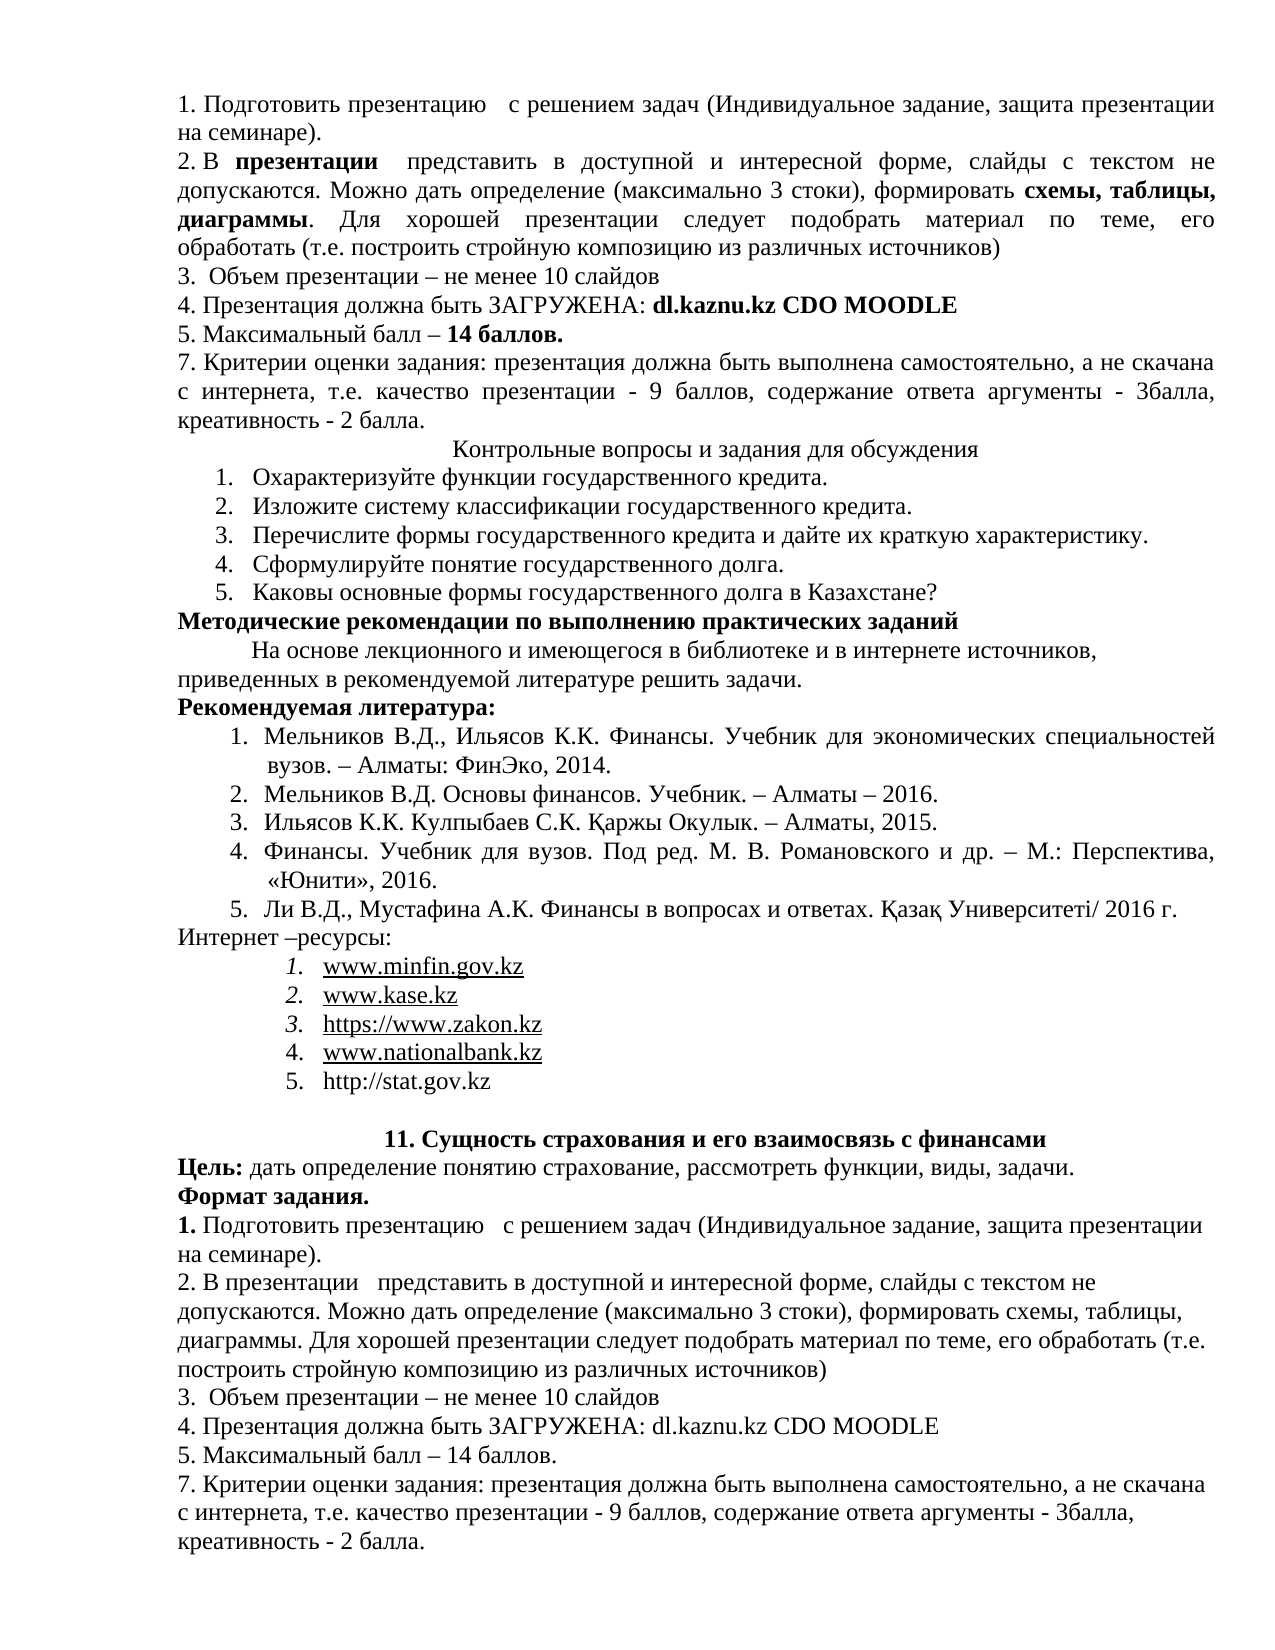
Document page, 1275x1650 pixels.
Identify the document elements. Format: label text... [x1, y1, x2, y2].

list http://stat.gov.kz [285, 1066, 1216, 1095]
text 1. Подготовить презентацию с решением задач (Индивидуальное задание, защита презентации на семинаре). [177, 89, 1216, 146]
list Охарактеризуйте функции государственного кредита. [215, 462, 1216, 491]
text 1. Подготовить презентацию с решением задач (Индивидуальное задание, защита презентации на семинаре). [177, 1210, 1216, 1267]
text 3. Объем презентации – не менее 10 слайдов [177, 261, 1216, 290]
list Ильясов К.К. Кулпыбаев С.К. Қаржы Окулык. – Алматы, 2015. [229, 807, 1216, 836]
text 5. Максимальный балл – 14 баллов. [177, 319, 1216, 347]
list https://www.zakon.kz [285, 1009, 1216, 1037]
list Ли В.Д., Мустафина А.К. Финансы в вопросах и ответах. Қазақ Университеті/ 2016 г. [229, 894, 1216, 922]
text 4. Презентация должна быть ЗАГРУЖЕНА: dl.kaznu.kz CDO MOODLE [177, 1411, 1216, 1440]
text 2. В презентации представить в доступной и интересной форме, слайды с текстом не допускаются. Можно дать определение (максимально 3 стоки), формировать схемы, таблицы, диаграммы. Для хорошей презентации следует подобрать материал по теме, его обработать (т.е. построить стройную композицию из различных источников) [177, 146, 1216, 261]
text Цель: дать определение понятию страхование, рассмотреть функции, виды, задачи. [177, 1152, 1216, 1181]
list Изложите систему классификации государственного кредита. [215, 491, 1216, 520]
text 5. Максимальный балл – 14 баллов. [177, 1440, 1216, 1469]
text 4. Презентация должна быть ЗАГРУЖЕНА: dl.kaznu.kz CDO MOODLE [177, 290, 1216, 319]
text Контрольные вопросы и задания для обсуждения [215, 434, 1216, 462]
text 3. Объем презентации – не менее 10 слайдов [177, 1382, 1216, 1411]
list www.kase.kz [285, 980, 1216, 1009]
text 11. Сущность страхования и его взаимосвязь с финансами [177, 1124, 1216, 1152]
text На основе лекционного и имеющегося в библиотеке и в интернете источников, приведенных в рекомендуемой литературе решить задачи. [177, 635, 1216, 692]
list Мельников В.Д. Основы финансов. Учебник. – Алматы – 2016. [229, 779, 1216, 807]
list www.nationalbank.kz [285, 1037, 1216, 1066]
text Интернет –ресурсы: [177, 922, 1216, 951]
list www.minfin.gov.kz [285, 951, 1216, 980]
text 7. Критерии оценки задания: презентация должна быть выполнена самостоятельно, а не скачана с интернета, т.е. качество презентации - 9 баллов, содержание ответа аргументы - 3балла, креативность - 2 балла. [177, 347, 1216, 434]
text 2. В презентации представить в доступной и интересной форме, слайды с текстом не допускаются. Можно дать определение (максимально 3 стоки), формировать схемы, таблицы, диаграммы. Для хорошей презентации следует подобрать материал по теме, его обработать (т.е. построить стройную композицию из различных источников) [177, 1267, 1216, 1382]
list Каковы основные формы государственного долга в Казахстане? [215, 577, 1216, 606]
text Рекомендуемая литература: [177, 692, 1216, 721]
text Методические рекомендации по выполнению практических заданий [177, 606, 1216, 635]
list Мельников В.Д., Ильясов К.К. Финансы. Учебник для экономических специальностей вузов. – Алматы: ФинЭко, 2014. [229, 721, 1216, 779]
list Перечислите формы государственного кредита и дайте их краткую характеристику. [215, 520, 1216, 549]
list Сформулируйте понятие государственного долга. [215, 549, 1216, 577]
text Формат задания. [177, 1181, 1216, 1210]
text 7. Критерии оценки задания: презентация должна быть выполнена самостоятельно, а не скачана с интернета, т.е. качество презентации - 9 баллов, содержание ответа аргументы - 3балла, креативность - 2 балла. [177, 1469, 1216, 1555]
list Финансы. Учебник для вузов. Под ред. М. В. Романовского и др. – М.: Перспектива, «Юнити», 2016. [229, 836, 1216, 894]
